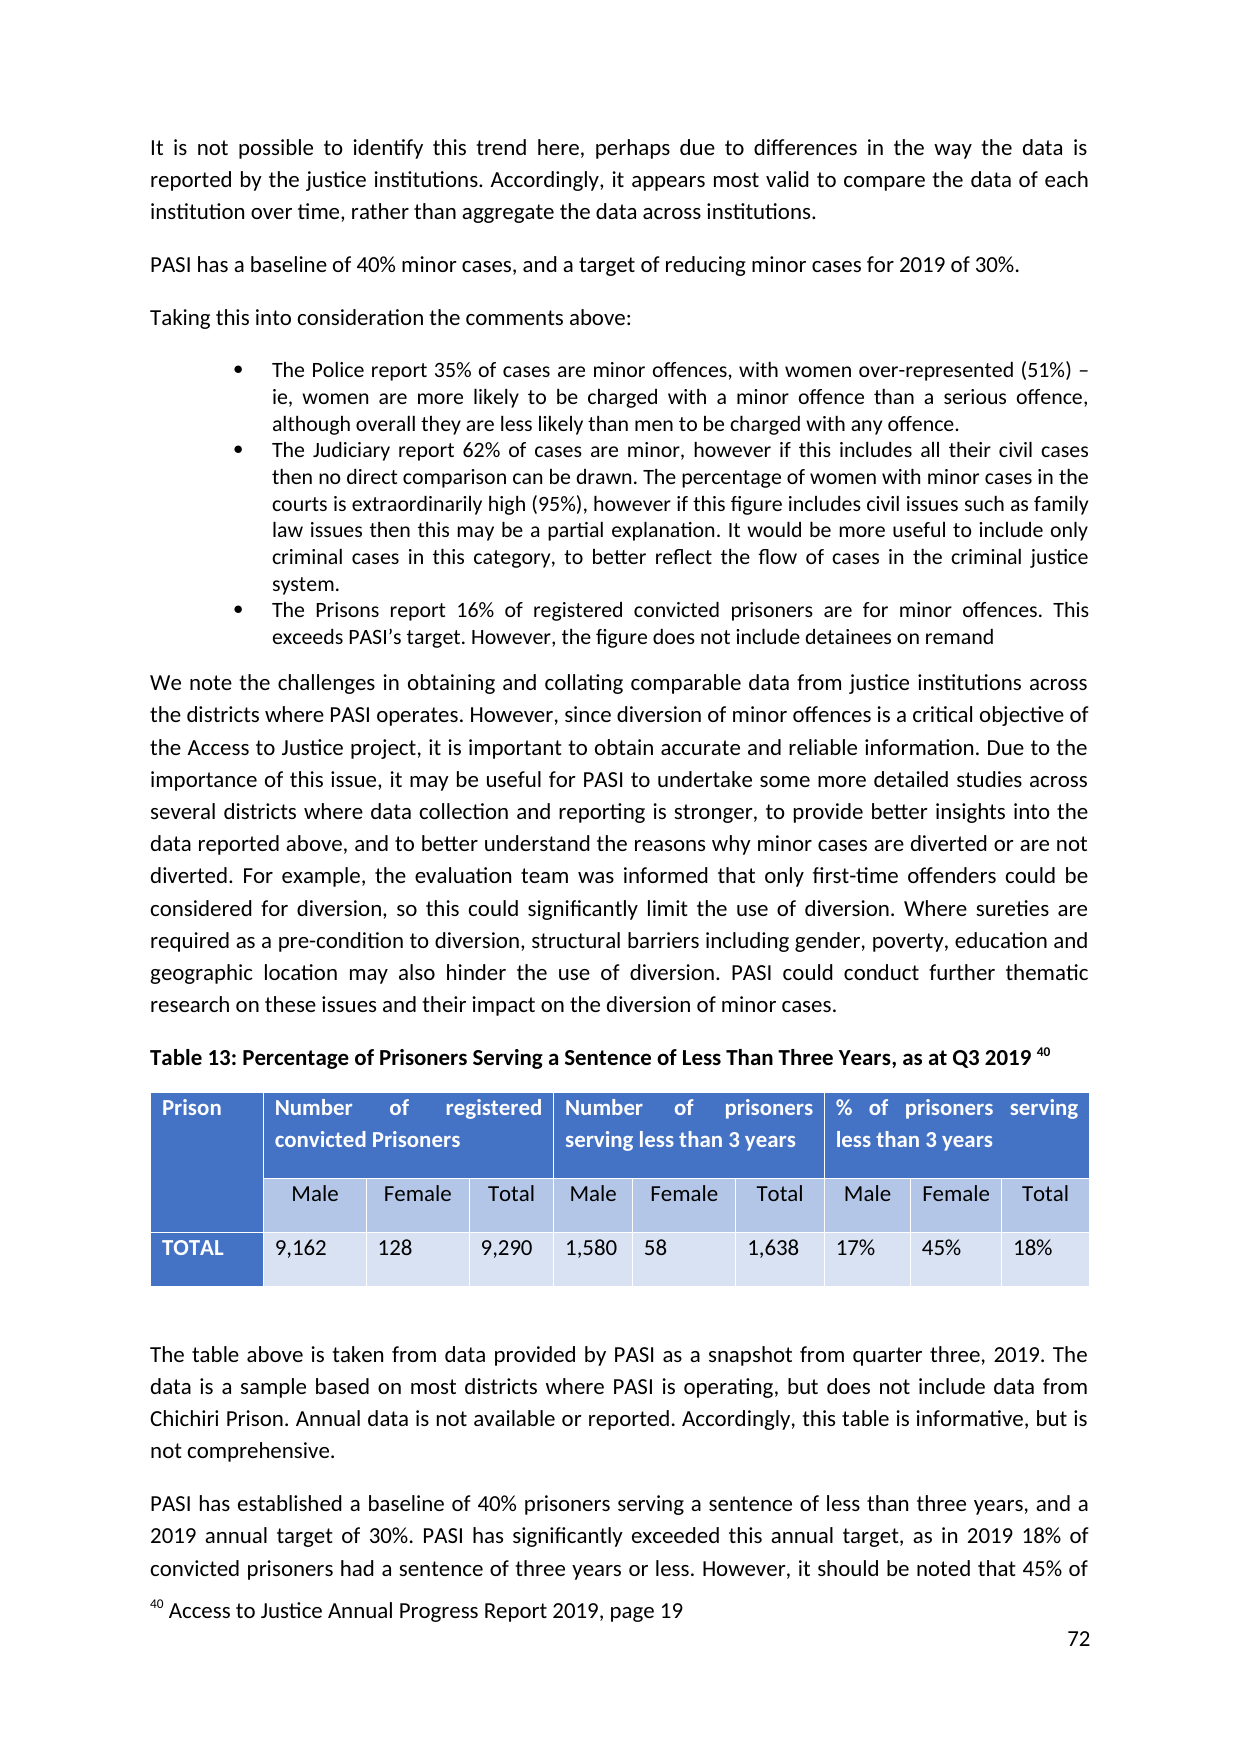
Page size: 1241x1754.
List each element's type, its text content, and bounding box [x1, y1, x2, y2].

table_cell Female [633, 1179, 735, 1232]
table_header % of prisoners serving less than 3 years [825, 1093, 1089, 1178]
table_cell Male [825, 1179, 910, 1232]
table_cell Total [1002, 1179, 1089, 1232]
table_cell Male [264, 1179, 366, 1232]
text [150, 1489, 1090, 1582]
table_cell Total [736, 1179, 824, 1232]
text It is not possible to identify this trend here, perhaps due to differences in the way the data is reported by the justice institutions. Accordingly, it appears most valid to compare the data of each institution over time, rather than aggregate the data across institutions. [150, 133, 1090, 225]
text We note the challenges in obtaining and collating comparable data from justice institutions across the districts where PASI operates. However, since diversion of minor offences is a critical objective of the Access to Justice project, it is important to obtain accurate and reliable information. Due to the importance of this issue, it may be useful for PASI to undertake some more detailed studies across several districts where data collection and reporting is stronger, to provide better insights into the data reported above, and to better understand the reasons why minor cases are diverted or are not diverted. For example, the evaluation team was informed that only first-time offenders could be considered for diversion, so this could significantly limit the use of diversion. Where sureties are required as a pre-condition to diversion, structural barriers including gender, poverty, education and geographic location may also hinder the use of diversion. PASI could conduct further thematic research on these issues and their impact on the diversion of minor cases. [150, 668, 1090, 1018]
table_header Prison [151, 1093, 263, 1232]
list The Prisons report 16% of registered convicted prisoners are for minor offences. This exceeds PASI’s target. However, the figure does not include detainees on remand [234, 596, 1090, 650]
table_cell Total [470, 1179, 553, 1232]
table_cell 1,638 [736, 1233, 824, 1286]
table_cell 9,290 [470, 1233, 553, 1286]
table_header Number of prisoners serving less than 3 years [554, 1093, 824, 1178]
table_cell 18% [1002, 1233, 1089, 1286]
table_cell 128 [367, 1233, 469, 1286]
table_cell 58 [633, 1233, 735, 1286]
list The Judiciary report 62% of cases are minor, however if this includes all their civil cases then no direct comparison can be drawn. The percentage of women with minor cases in the courts is extraordinarily high (95%), however if this figure includes civil issues such as family law issues then this may be a partial explanation. It would be more useful to include only criminal cases in this category, to better reflect the flow of cases in the criminal justice system. [234, 436, 1090, 596]
text Taking this into consideration the comments above: [150, 303, 1090, 331]
table_cell 17% [825, 1233, 910, 1286]
table_cell Male [554, 1179, 632, 1232]
table_cell TOTAL [151, 1233, 263, 1286]
table_cell 9,162 [264, 1233, 366, 1286]
table_cell Female [911, 1179, 1001, 1232]
text The table above is taken from data provided by PASI as a snapshot from quarter three, 2019. The data is a sample based on most districts where PASI is operating, but does not include data from Chichiri Prison. Annual data is not available or reported. Accordingly, this table is informative, but is not comprehensive. [150, 1340, 1090, 1464]
text PASI has a baseline of 40% minor cases, and a target of reducing minor cases for 2019 of 30%. [150, 250, 1090, 278]
table_header Number of registered convicted Prisoners [264, 1093, 553, 1178]
table_cell 1,580 [554, 1233, 632, 1286]
list The Police report 35% of cases are minor offences, with women over-represented (51%) – ie, women are more likely to be charged with a minor offence than a serious offence, although overall they are less likely than men to be charged with any offence. [234, 356, 1090, 436]
table_cell 45% [911, 1233, 1001, 1286]
table_cell Female [367, 1179, 469, 1232]
